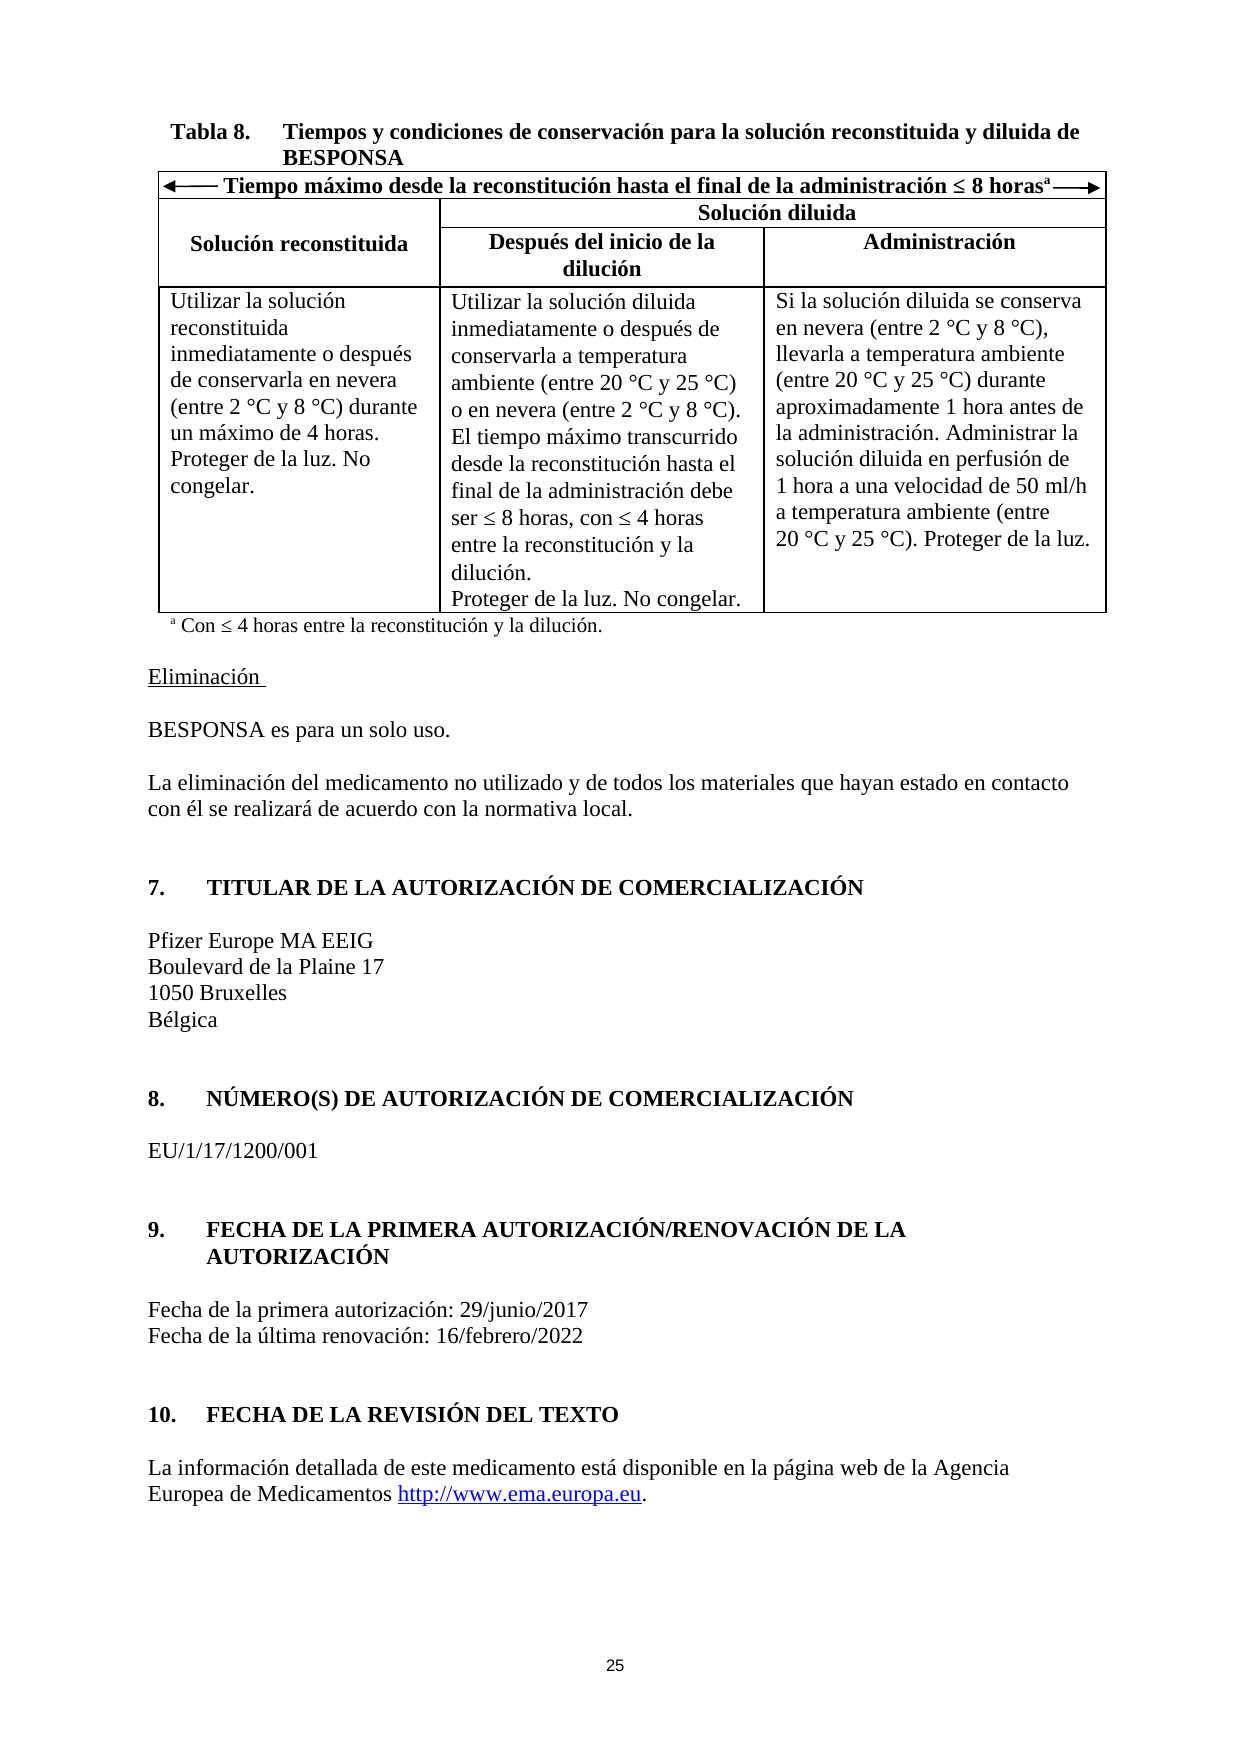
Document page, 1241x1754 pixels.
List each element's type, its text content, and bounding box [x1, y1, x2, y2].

text La información detallada de este medicamento está disponible en la página web de la Agencia Europea de Medicamentos http://www.ema.europa.eu. [148, 1454, 1093, 1506]
text BESPONSA es para un solo uso. [148, 716, 1093, 742]
text Fecha de la primera autorización: 29/junio/2017 [148, 1296, 1093, 1322]
table_cell Administración [765, 228, 1105, 286]
text Fecha de la última renovación: 16/febrero/2022 [148, 1322, 1093, 1348]
table_cell Después del inicio de la dilución [441, 228, 763, 286]
text 7. TITULAR DE LA AUTORIZACIÓN DE COMERCIALIZACIÓN [148, 874, 1093, 900]
text La eliminación del medicamento no utilizado y de todos los materiales que hayan estado en contacto con él se realizará de acuerdo con la normativa local. [148, 768, 1093, 821]
table_cell Si la solución diluida se conserva en nevera (entre 2 °C y 8 °C), llevarla a temperatura ambiente (entre 20 °C y 25 °C) durante aproximadamente 1 hora antes de la administración. Administrar la solución diluida en perfusión de 1 hora a una velocidad de 50 ml/h a temperatura ambiente (entre 20 °C y 25 °C). Proteger de la luz. [765, 288, 1105, 612]
text Pfizer Europe MA EEIG [148, 927, 1093, 953]
table_cell Solución diluida [441, 199, 1105, 227]
table_cell Utilizar la solución reconstituida inmediatamente o después de conservarla en nevera (entre 2 °C y 8 °C) durante un máximo de 4 horas. Proteger de la luz. No congelar. [160, 288, 439, 612]
table_cell Tiempo máximo desde la reconstitución hasta el final de la administración ≤ 8 horasa [159, 172, 1105, 198]
text Bélgica [148, 1006, 1093, 1032]
text 8. NÚMERO(S) DE AUTORIZACIÓN DE COMERCIALIZACIÓN [148, 1085, 1093, 1111]
table_cell Solución reconstituida [159, 199, 439, 286]
table_cell Utilizar la solución diluida inmediatamente o después de conservarla a temperatura ambiente (entre 20 °C y 25 °C) o en nevera (entre 2 °C y 8 °C). El tiempo máximo transcurrido desde la reconstitución hasta el final de la administración debe ser ≤ 8 horas, con ≤ 4 horas entre la reconstitución y la dilución. Proteger de la luz. No congelar. [441, 288, 763, 612]
text 1050 Bruxelles [148, 979, 1093, 1006]
text 9. FECHA DE LA PRIMERA AUTORIZACIÓN/RENOVACIÓN DE LA AUTORIZACIÓN [148, 1217, 1093, 1269]
text Eliminación [148, 663, 1093, 689]
text EU/1/17/1200/001 [148, 1137, 1093, 1164]
table_header Tabla 8. Tiempos y condiciones de conservación para la solución reconstituida y diluida de BESPONSA [159, 118, 1106, 171]
text Boulevard de la Plaine 17 [148, 953, 1093, 979]
table_cell a Con ≤ 4 horas entre la reconstitución y la dilución. [159, 613, 1106, 637]
text 10. FECHA DE LA REVISIÓN DEL TEXTO [148, 1401, 1093, 1427]
